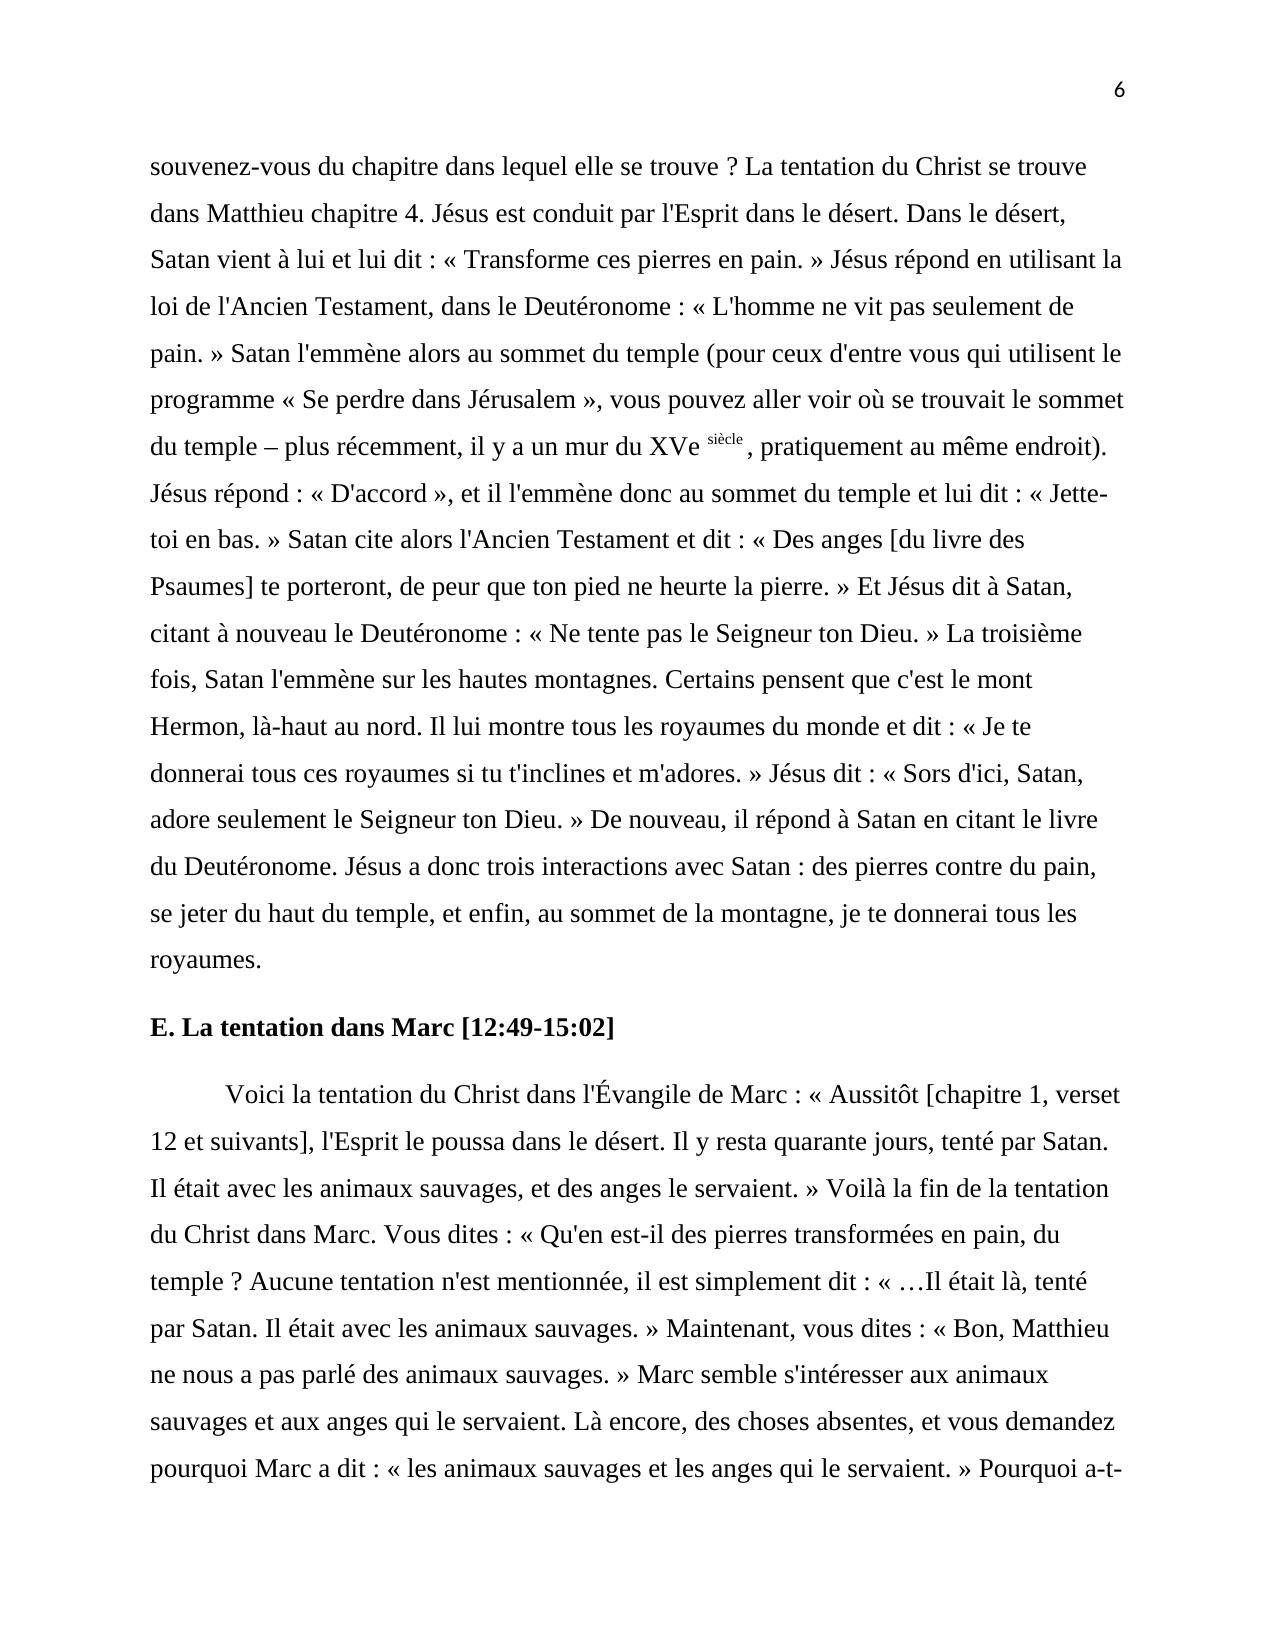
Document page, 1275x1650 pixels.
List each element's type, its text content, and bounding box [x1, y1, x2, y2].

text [150, 150, 1125, 974]
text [150, 1078, 1125, 1483]
text E. La tentation dans Marc [12:49-15:02] [150, 1011, 1125, 1042]
